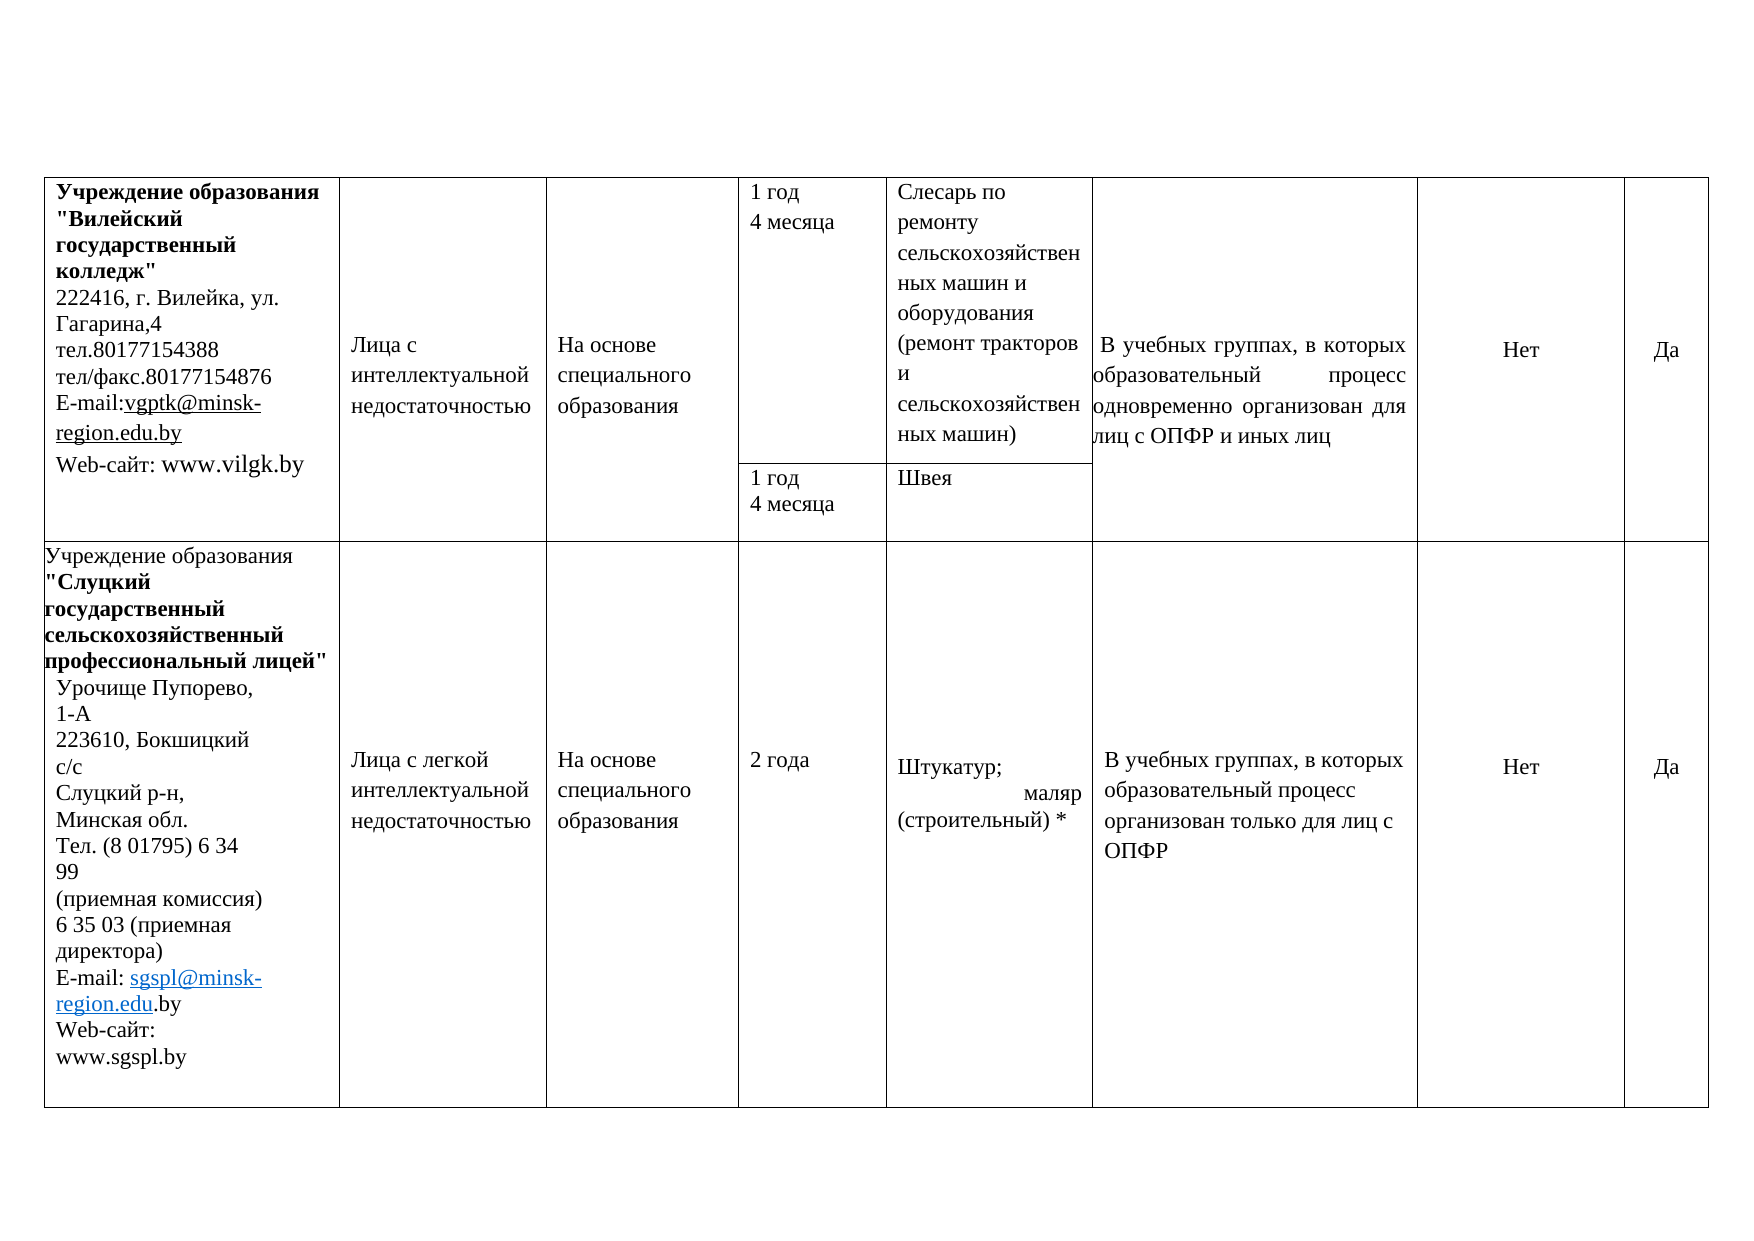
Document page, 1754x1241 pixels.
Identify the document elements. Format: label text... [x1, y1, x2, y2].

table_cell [340, 178, 546, 541]
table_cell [547, 542, 738, 1107]
table_cell 1 год 4 месяца [739, 178, 886, 463]
table_cell В учебных группах, в которых образовательный процесс организован только для лиц с ОПФР [1093, 542, 1417, 1107]
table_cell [547, 178, 738, 541]
table_cell 2 года [739, 542, 886, 1107]
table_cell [1093, 178, 1417, 541]
table_cell Слесарь по ремонту сельскохозяйственных машин и оборудования (ремонт тракторов и сельскохозяйственных машин) [887, 178, 1092, 463]
table_cell Швея [887, 464, 1092, 541]
table_cell Штукатур; маляр (строительный) * [887, 542, 1092, 1107]
table_cell Нет [1418, 178, 1624, 541]
table_cell 1 год 4 месяца [739, 464, 886, 541]
table_cell Лица с легкой интеллектуальной недостаточностью [340, 542, 546, 1107]
table_cell Да [1625, 542, 1708, 1107]
table_cell Учреждение образования "Вилейский государственный колледж" 222416, г. Вилейка, ул. Гагарина,4 тел.80177154388 тел/факс.80177154876 E-mail:vgptk@minsk-region.edu.by Web-сайт: www.vilgk.by [45, 178, 339, 541]
table_cell Нет [1418, 542, 1624, 1107]
table_cell Да [1625, 178, 1708, 541]
table_cell Учреждение образования "Слуцкий государственный сельскохозяйственный профессиональный лицей" [45, 542, 339, 1107]
